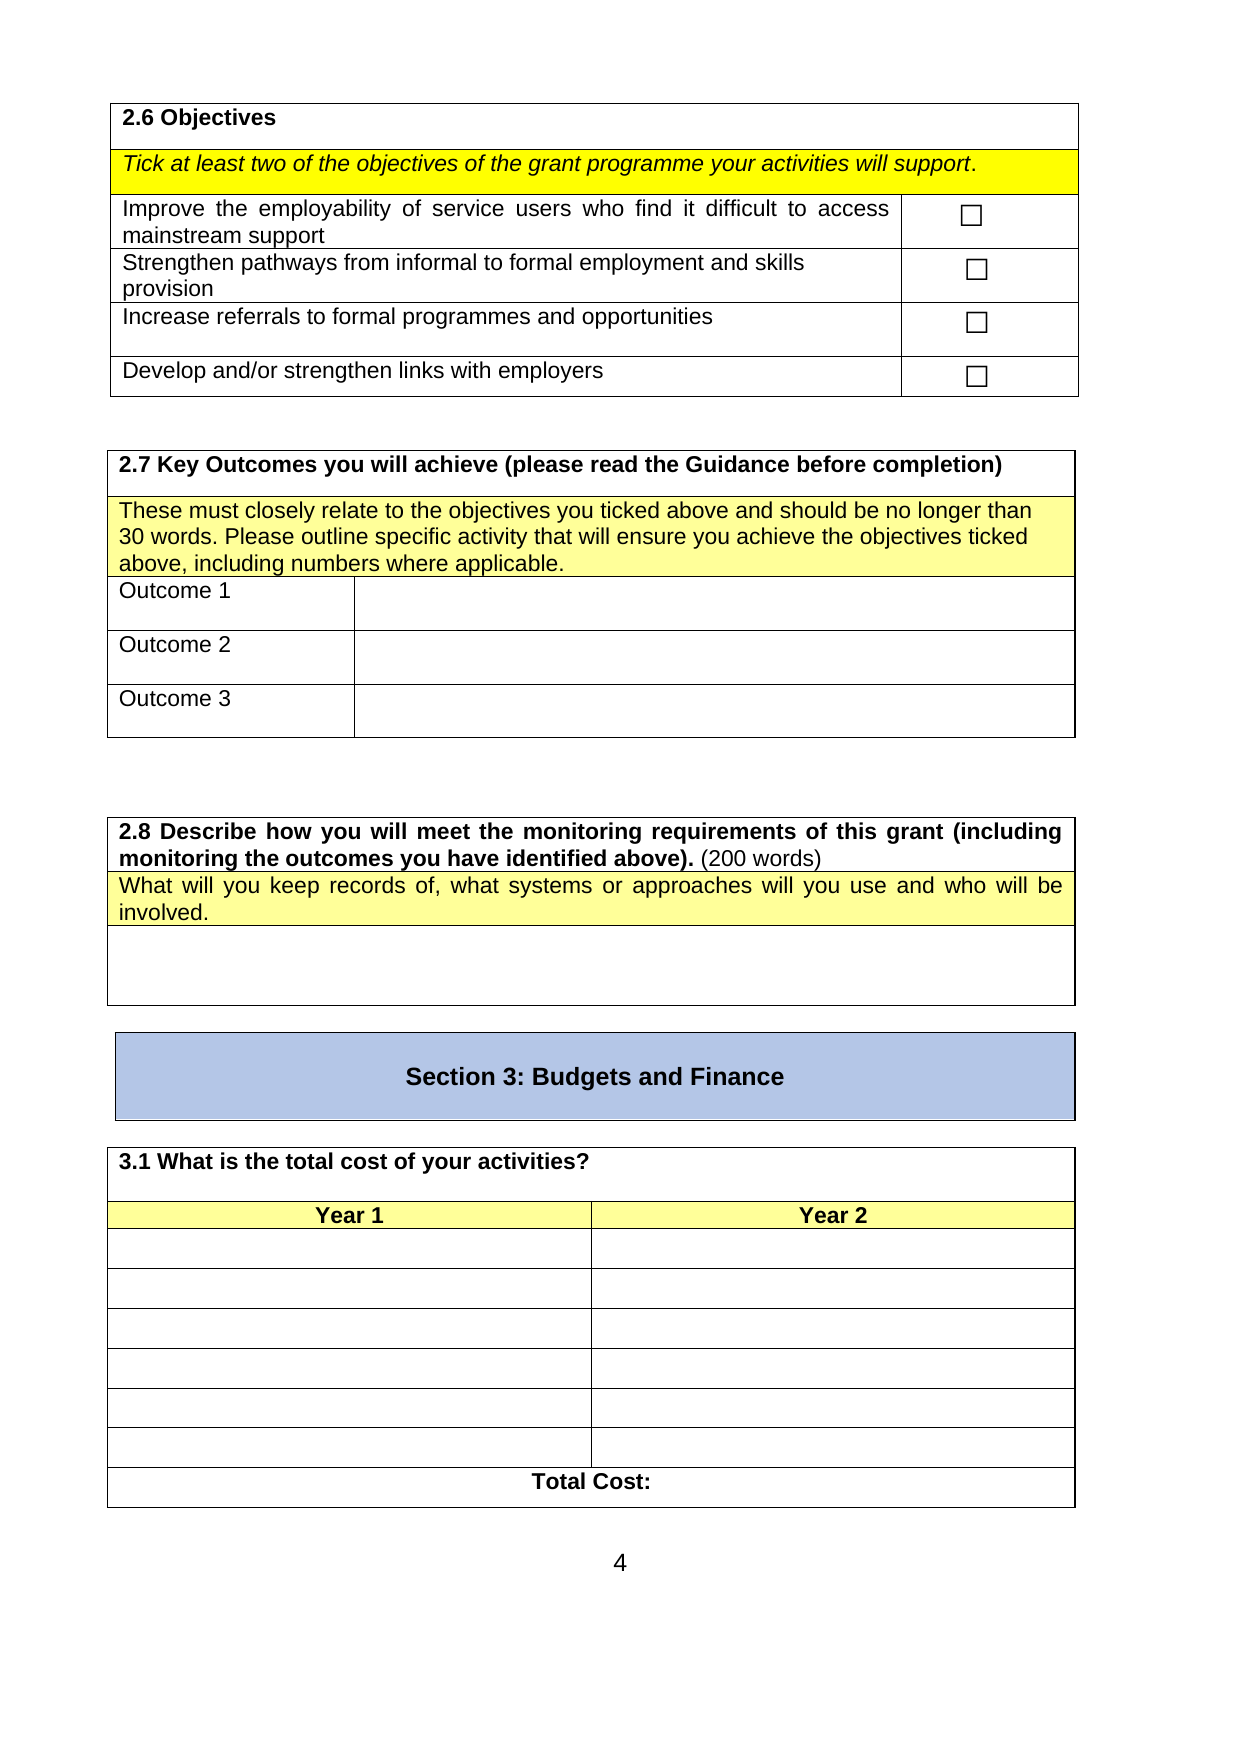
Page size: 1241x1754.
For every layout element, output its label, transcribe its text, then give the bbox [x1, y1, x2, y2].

table_cell Year 2 [592, 1202, 1074, 1228]
table_cell [592, 1309, 1074, 1348]
table_cell [355, 631, 1074, 683]
table_cell [592, 1349, 1074, 1387]
table_cell Year 1 [108, 1202, 591, 1228]
table_header 3.1 What is the total cost of your activities? [108, 1148, 1074, 1201]
table_cell [592, 1389, 1074, 1427]
table_header 2.6 Objectives [111, 104, 1078, 148]
table_cell [108, 1229, 591, 1268]
table_cell [592, 1428, 1074, 1467]
table_cell [108, 1389, 591, 1427]
table_cell [108, 1269, 591, 1308]
table_cell These must closely relate to the objectives you ticked above and should be no longer than 30 words. Please outline specific activity that will ensure you achieve the objectives ticked above, including numbers where applicable. [108, 497, 1074, 576]
table_cell Outcome 3 [108, 685, 354, 737]
table_cell Strengthen pathways from informal to formal employment and skills provision [111, 249, 901, 302]
table_header Section 3: Budgets and Finance [116, 1033, 1074, 1119]
table_cell [592, 1269, 1074, 1308]
table_cell [108, 926, 1074, 1005]
table_cell ☐ [902, 249, 1078, 302]
table_cell Total Cost: [108, 1468, 1074, 1507]
table_cell [108, 1309, 591, 1348]
table_cell [592, 1229, 1074, 1268]
table_cell ☐ [902, 303, 1078, 356]
table_cell Develop and/or strengthen links with employers [111, 357, 901, 396]
table_cell [108, 1349, 591, 1387]
table_header 2.7 Key Outcomes you will achieve (please read the Guidance before completion) [108, 451, 1074, 496]
table_cell Outcome 2 [108, 631, 354, 683]
table_cell ☐ [902, 195, 1078, 248]
table_cell What will you keep records of, what systems or approaches will you use and who will be involved. [108, 872, 1074, 925]
table_cell Outcome 1 [108, 577, 354, 630]
table_header 2.8 Describe how you will meet the monitoring requirements of this grant (including monitoring the outcomes you have identified above). (200 words) [108, 818, 1074, 871]
table_cell Improve the employability of service users who find it difficult to access mainstream support [111, 195, 901, 248]
table_cell [355, 577, 1074, 630]
table_cell Tick at least two of the objectives of the grant programme your activities will support. [111, 150, 1078, 194]
table_cell Increase referrals to formal programmes and opportunities [111, 303, 901, 356]
table_cell [108, 1428, 591, 1467]
table_cell ☐ [902, 357, 1078, 396]
table_cell [355, 685, 1074, 737]
